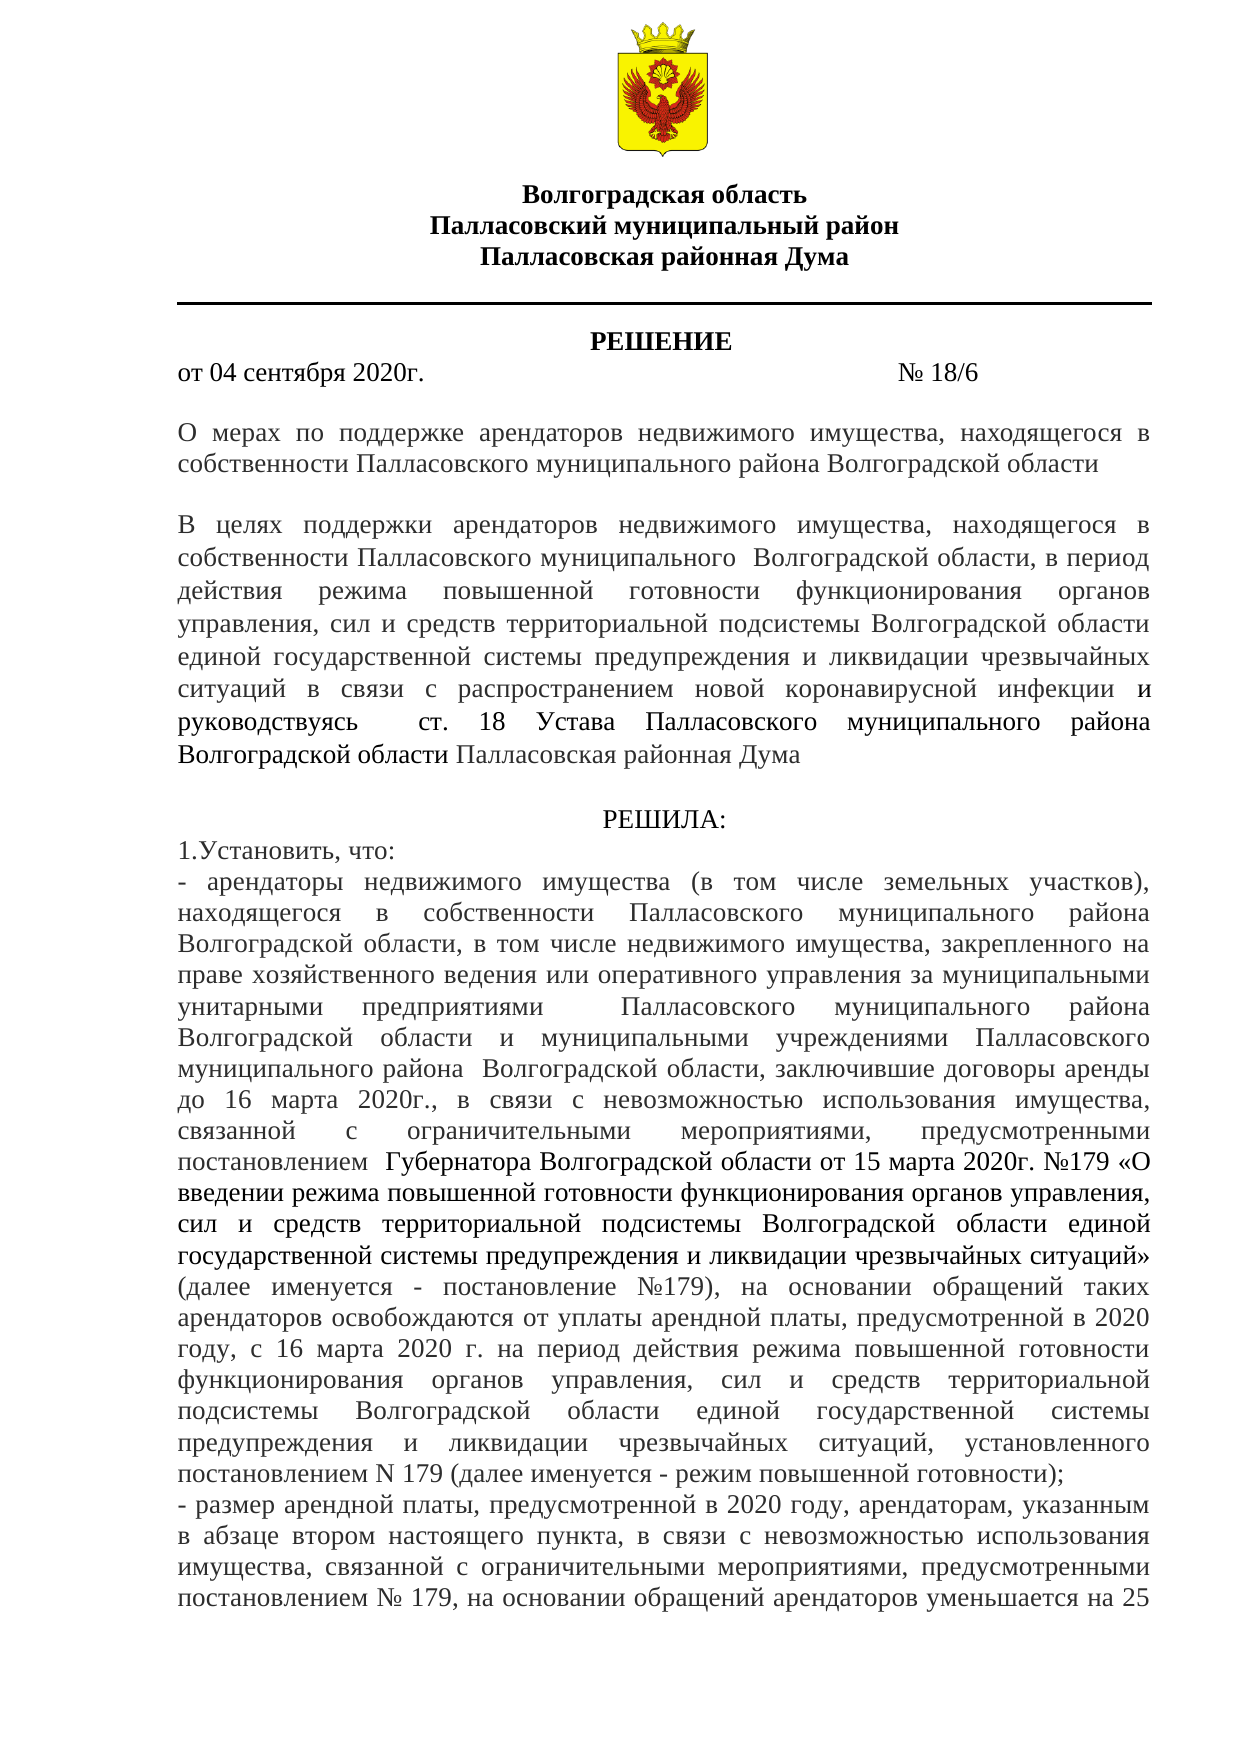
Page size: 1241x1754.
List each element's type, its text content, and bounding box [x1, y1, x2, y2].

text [177, 1488, 1152, 1612]
text Палласовская районная Дума [177, 240, 1152, 271]
picture [611, 21, 718, 163]
text В целях поддержки арендаторов недвижимого имущества, находящегося в собственности Палласовского муниципального Волгоградской области, в период действия режима повышенной готовности функционирования органов управления, сил и средств территориальной подсистемы Волгоградской области единой государственной системы предупреждения и ликвидации чрезвычайных ситуаций в связи с распространением новой коронавирусной инфекции и руководствуясь ст. 18 Устава Палласовского муниципального района Волгоградской области Палласовская районная Дума [177, 507, 1152, 769]
text - арендаторы недвижимого имущества (в том числе земельных участков), находящегося в собственности Палласовского муниципального района Волгоградской области, в том числе недвижимого имущества, закрепленного на праве хозяйственного ведения или оперативного управления за муниципальными унитарными предприятиями Палласовского муниципального района Волгоградской области и муниципальными учреждениями Палласовского муниципального района Волгоградской области, заключившие договоры аренды до 16 марта 2020г., в связи с невозможностью использования имущества, связанной с ограничительными мероприятиями, предусмотренными постановлением Губернатора Волгоградской области от 15 марта 2020г. №179 «О введении режима повышенной готовности функционирования органов управления, сил и средств территориальной подсистемы Волгоградской области единой государственной системы предупреждения и ликвидации чрезвычайных ситуаций» (далее именуется - постановление №179), на основании обращений таких арендаторов освобождаются от уплаты арендной платы, предусмотренной в 2020 году, с 16 марта 2020 г. на период действия режима повышенной готовности функционирования органов управления, сил и средств территориальной подсистемы Волгоградской области единой государственной системы предупреждения и ликвидации чрезвычайных ситуаций, установленного постановлением N 179 (далее именуется - режим повышенной готовности); [177, 865, 1152, 1488]
text от 04 сентября 2020г. № 18/6 [177, 356, 1152, 387]
text РЕШЕНИЕ [177, 324, 1152, 356]
text 1.Установить, что: [177, 834, 1152, 865]
text РЕШИЛА: [177, 803, 1152, 834]
subtitle О мерах по поддержке арендаторов недвижимого имущества, находящегося в собственности Палласовского муниципального района Волгоградской области [177, 416, 1152, 478]
text Палласовский муниципальный район [177, 209, 1152, 240]
text Волгоградская область [177, 178, 1152, 209]
